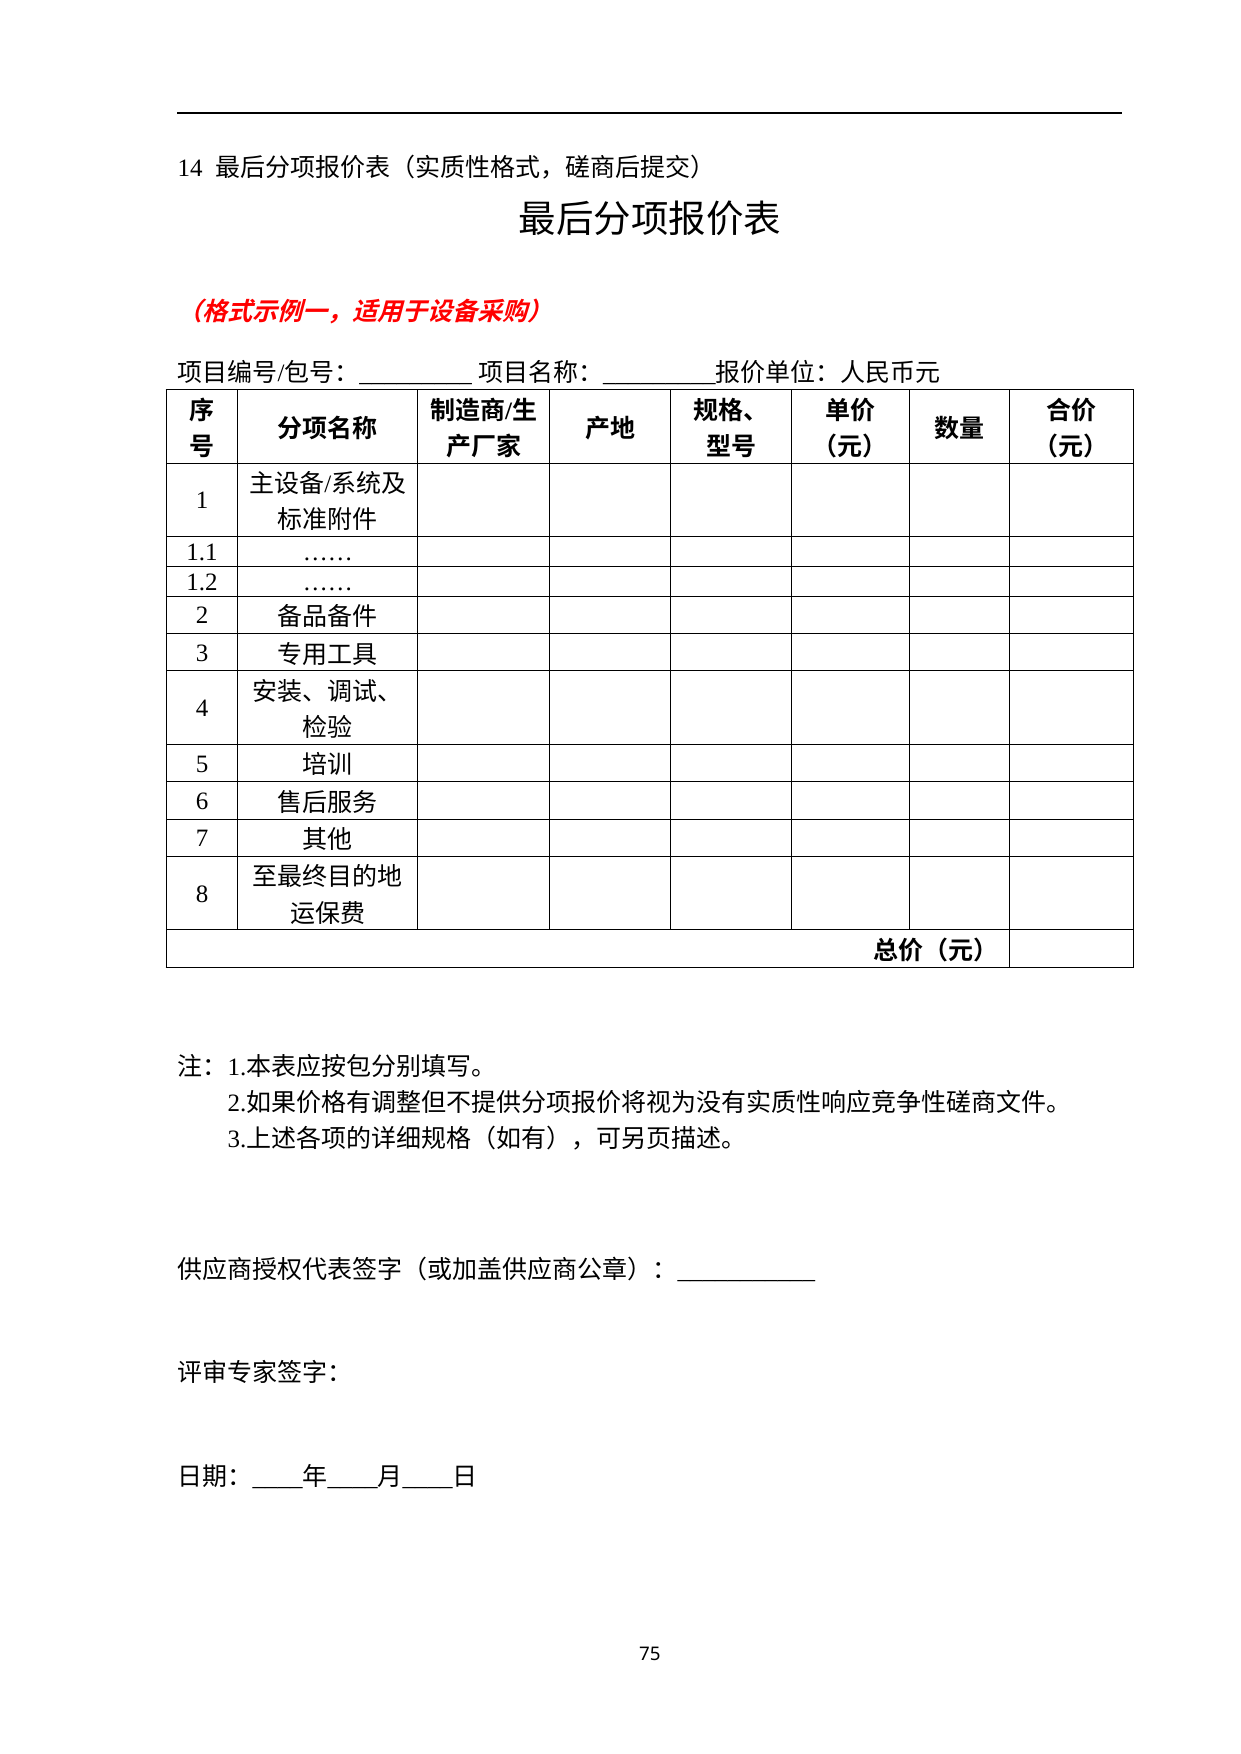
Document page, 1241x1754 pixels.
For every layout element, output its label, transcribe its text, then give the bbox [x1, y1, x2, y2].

text 14 最后分项报价表（实质性格式，磋商后提交） [177, 148, 1122, 184]
table_header 分项名称 [238, 390, 417, 463]
table_cell [910, 745, 1009, 781]
text 供应商授权代表签字（或加盖供应商公章）：___________ [177, 1249, 1122, 1286]
table_cell [1010, 537, 1133, 566]
table_cell [910, 567, 1009, 596]
table_cell 2 [167, 597, 237, 633]
table_cell [550, 537, 670, 566]
table_cell [671, 671, 791, 744]
table_cell [792, 820, 909, 856]
table_header 规格、型号 [671, 390, 791, 463]
table_cell 安装、调试、检验 [238, 671, 417, 744]
table_cell [792, 857, 909, 929]
table_cell [418, 567, 549, 596]
table_cell [671, 782, 791, 818]
table_cell [1010, 597, 1133, 633]
table_cell 1.2 [167, 567, 237, 596]
text 最后分项报价表 [177, 202, 1122, 239]
table_cell 专用工具 [238, 634, 417, 670]
table_cell [550, 597, 670, 633]
table_cell 至最终目的地运保费 [238, 857, 417, 929]
table_cell [1010, 745, 1133, 781]
table_cell 5 [167, 745, 237, 781]
table_cell [910, 634, 1009, 670]
table_cell [1010, 930, 1133, 967]
table_cell [792, 567, 909, 596]
table_cell 7 [167, 820, 237, 856]
table_header 序号 [167, 390, 237, 463]
table_cell [418, 464, 549, 536]
table_cell [910, 820, 1009, 856]
text 项目编号/包号：_________ 项目名称：_________报价单位：人民币元 [177, 353, 1122, 389]
table_cell [792, 782, 909, 818]
table_cell 1 [167, 464, 237, 536]
table_cell [1010, 671, 1133, 744]
table_cell [1010, 857, 1133, 929]
text 日期：____年____月____日 [177, 1457, 1122, 1493]
table_cell 8 [167, 857, 237, 929]
table_cell [910, 537, 1009, 566]
table_cell [1010, 782, 1133, 818]
table_cell 1.1 [167, 537, 237, 566]
table_cell [1010, 820, 1133, 856]
table_cell [671, 537, 791, 566]
table_cell [910, 671, 1009, 744]
table_cell [910, 464, 1009, 536]
text （格式示例一，适用于设备采购） [177, 292, 1122, 328]
table_cell [550, 634, 670, 670]
table_cell [550, 745, 670, 781]
text 评审专家签字： [177, 1352, 1122, 1389]
table_cell [550, 820, 670, 856]
table_cell 3 [167, 634, 237, 670]
table_cell 售后服务 [238, 782, 417, 818]
table_cell [1010, 634, 1133, 670]
table_cell [792, 671, 909, 744]
table_cell [550, 567, 670, 596]
table_cell [671, 820, 791, 856]
table_cell [1010, 567, 1133, 596]
table_header 单价（元） [792, 390, 909, 463]
table_cell [792, 745, 909, 781]
table_cell [1010, 464, 1133, 536]
table_cell [671, 464, 791, 536]
table_cell [910, 857, 1009, 929]
table_cell [550, 857, 670, 929]
table_cell [418, 671, 549, 744]
table_cell [418, 597, 549, 633]
table_cell [418, 537, 549, 566]
table_cell [910, 597, 1009, 633]
table_cell [671, 634, 791, 670]
table_cell [418, 857, 549, 929]
table_cell [671, 567, 791, 596]
table_cell …… [238, 537, 417, 566]
table_cell 6 [167, 782, 237, 818]
table_cell [792, 464, 909, 536]
table_cell [550, 782, 670, 818]
table_cell [550, 464, 670, 536]
table_cell [792, 634, 909, 670]
table_header 数量 [910, 390, 1009, 463]
text 注：1.本表应按包分别填写。 [177, 1046, 1122, 1083]
table_cell [550, 671, 670, 744]
table_cell [418, 745, 549, 781]
table_cell [792, 537, 909, 566]
table_cell [671, 857, 791, 929]
table_cell 4 [167, 671, 237, 744]
table_cell [418, 820, 549, 856]
text 3.上述各项的详细规格（如有），可另页描述。 [177, 1119, 1122, 1155]
table_header 制造商/生产厂家 [418, 390, 549, 463]
table_cell [418, 634, 549, 670]
table_cell 备品备件 [238, 597, 417, 633]
table_header 合价（元） [1010, 390, 1133, 463]
table_cell [792, 597, 909, 633]
table_cell [418, 782, 549, 818]
table_cell 培训 [238, 745, 417, 781]
table_header 产地 [550, 390, 670, 463]
table_cell 其他 [238, 820, 417, 856]
table_cell 总价（元） [167, 930, 1009, 967]
table_cell …… [238, 567, 417, 596]
table_cell 主设备/系统及标准附件 [238, 464, 417, 536]
table_cell [671, 745, 791, 781]
text 2.如果价格有调整但不提供分项报价将视为没有实质性响应竞争性磋商文件。 [177, 1083, 1122, 1119]
table_cell [671, 597, 791, 633]
table_cell [910, 782, 1009, 818]
